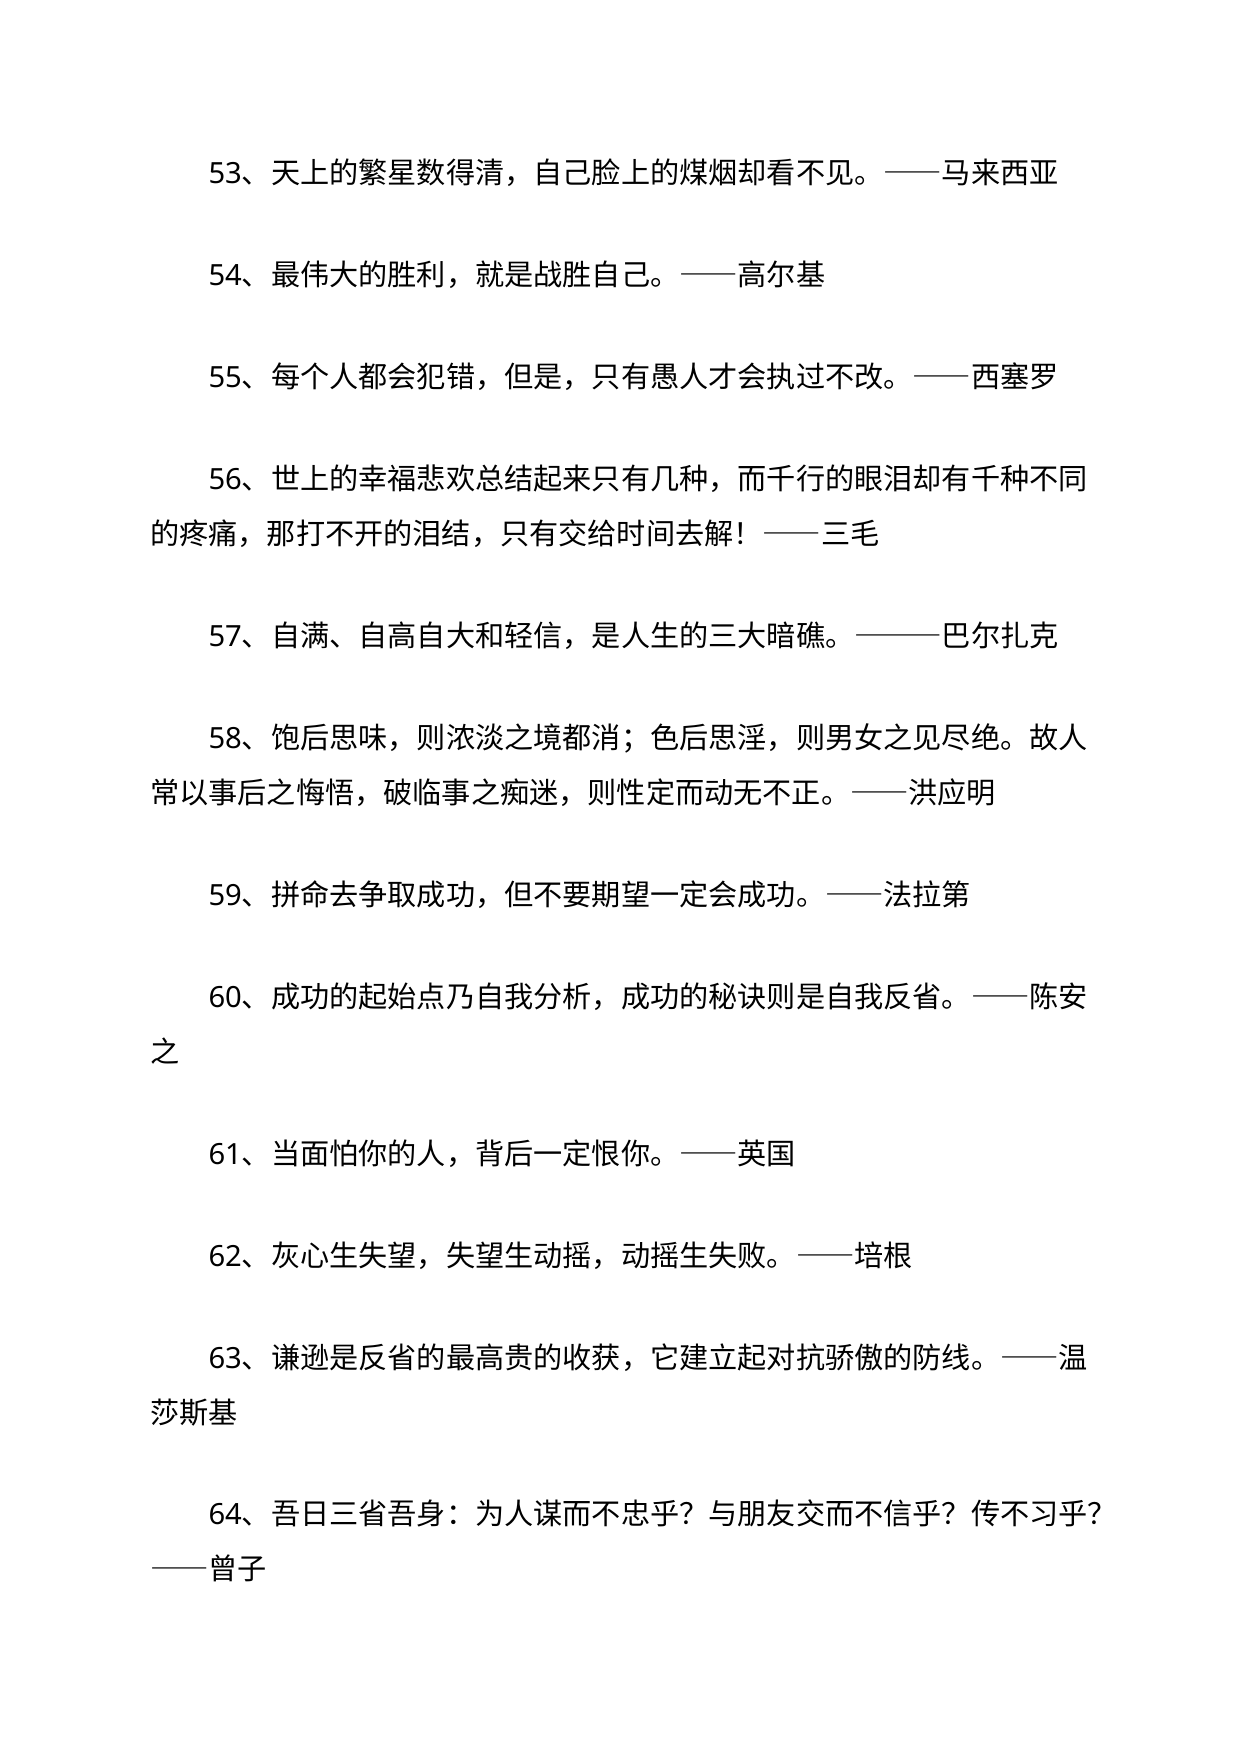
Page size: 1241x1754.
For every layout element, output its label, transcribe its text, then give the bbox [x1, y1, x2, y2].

text 57、自满、自高自大和轻信，是人生的三大暗礁。———巴尔扎克 [150, 613, 1090, 655]
text 55、每个人都会犯错，但是，只有愚人才会执过不改。——西塞罗 [150, 354, 1090, 396]
text 53、天上的繁星数得清，自己脸上的煤烟却看不见。——马来西亚 [150, 150, 1090, 192]
text 59、拼命去争取成功，但不要期望一定会成功。——法拉第 [150, 871, 1090, 914]
text 58、饱后思味，则浓淡之境都消；色后思淫，则男女之见尽绝。故人常以事后之悔悟，破临事之痴迷，则性定而动无不正。——洪应明 [150, 715, 1090, 812]
text 54、最伟大的胜利，就是战胜自己。——高尔基 [150, 252, 1090, 294]
text 64、吾日三省吾身：为人谋而不忠乎？与朋友交而不信乎？传不习乎？——曾子 [150, 1491, 1090, 1588]
text 60、成功的起始点乃自我分析，成功的秘诀则是自我反省。——陈安之 [150, 973, 1090, 1071]
text 62、灰心生失望，失望生动摇，动摇生失败。——培根 [150, 1232, 1090, 1274]
text 63、谦逊是反省的最高贵的收获，它建立起对抗骄傲的防线。——温莎斯基 [150, 1334, 1090, 1431]
text 61、当面怕你的人，背后一定恨你。——英国 [150, 1130, 1090, 1173]
text 56、世上的幸福悲欢总结起来只有几种，而千行的眼泪却有千种不同的疼痛，那打不开的泪结，只有交给时间去解！——三毛 [150, 456, 1090, 553]
